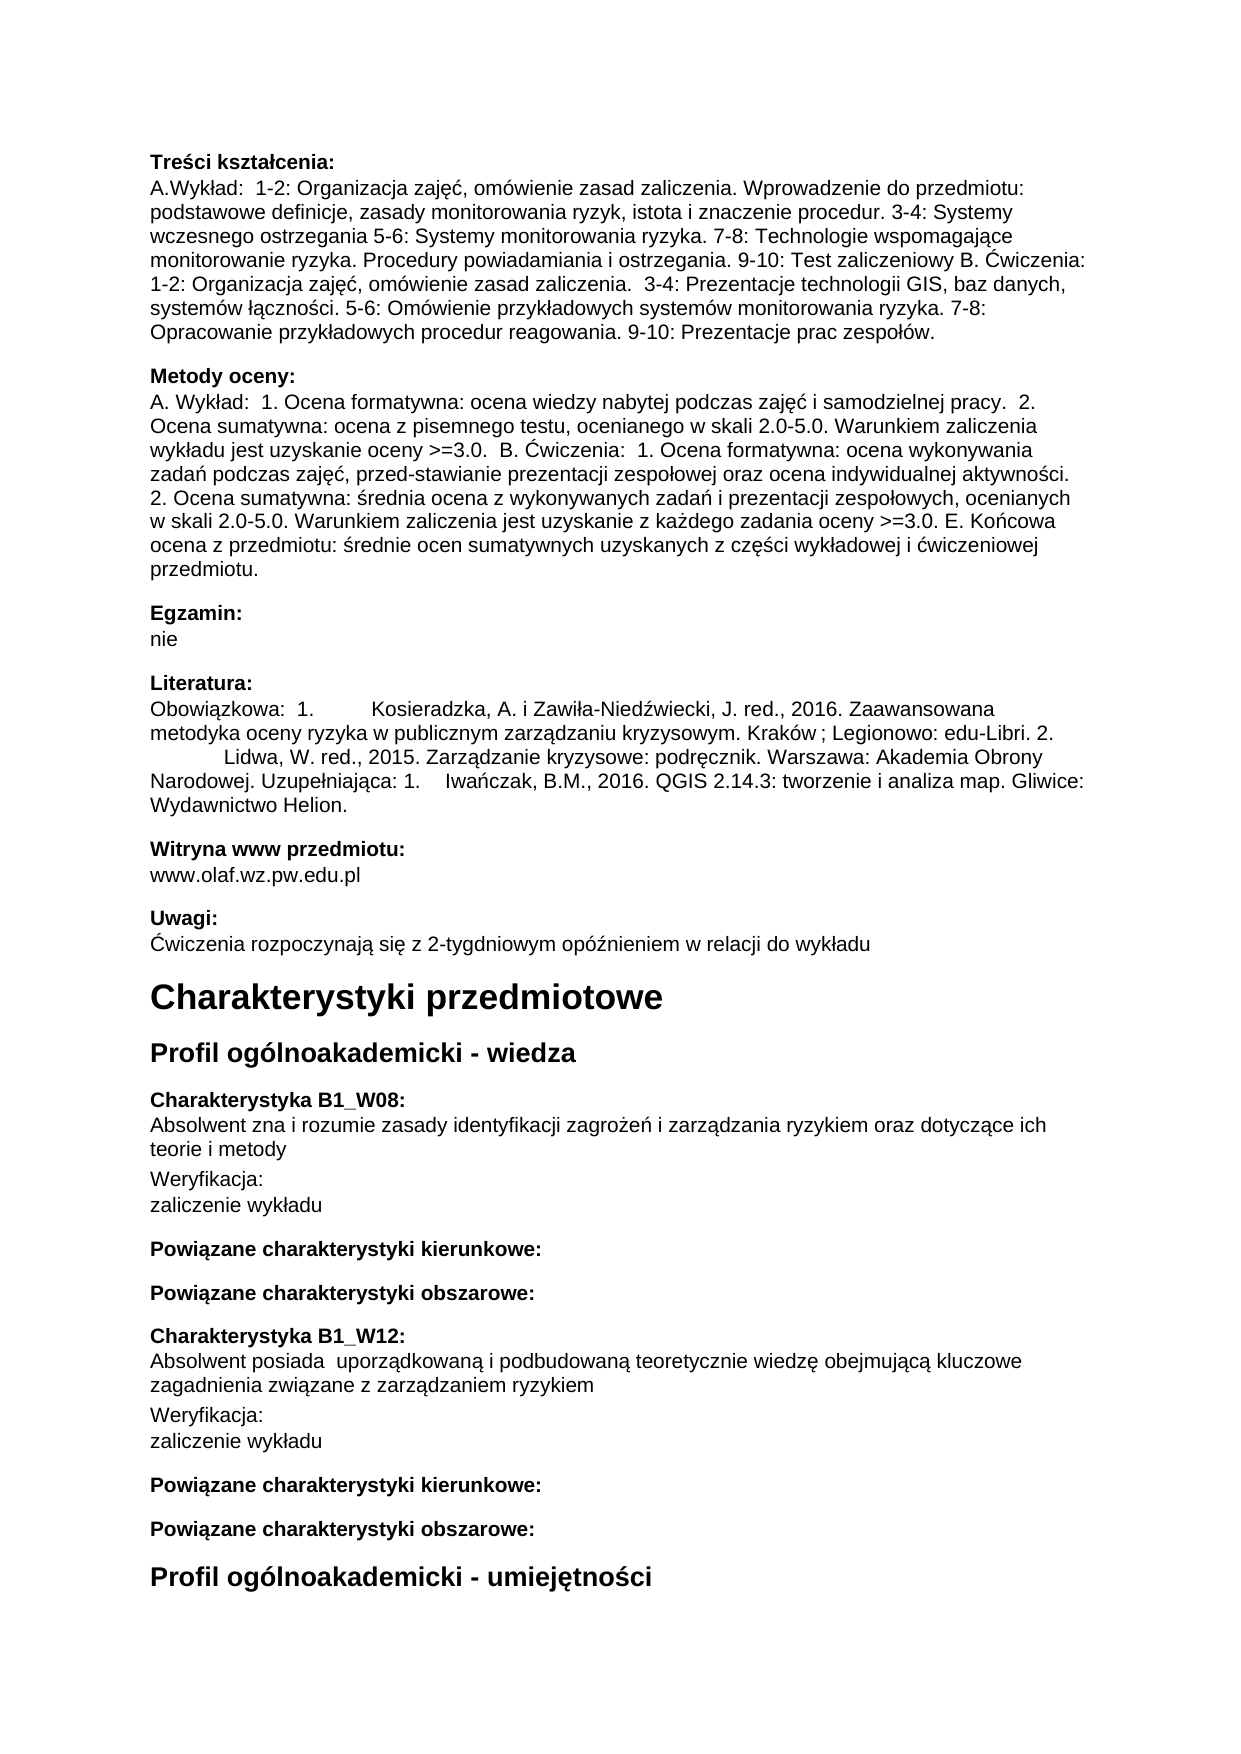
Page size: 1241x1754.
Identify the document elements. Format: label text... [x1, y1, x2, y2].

text www.olaf.wz.pw.edu.pl [150, 862, 1090, 886]
text A. Wykład: 1. Ocena formatywna: ocena wiedzy nabytej podczas zajęć i samodzielnej pracy. 2. Ocena sumatywna: ocena z pisemnego testu, ocenianego w skali 2.0-5.0. Warunkiem zaliczenia wykładu jest uzyskanie oceny >=3.0. B. Ćwiczenia: 1. Ocena formatywna: ocena wykonywania zadań podczas zajęć, przed-stawianie prezentacji zespołowej oraz ocena indywidualnej aktywności. 2. Ocena sumatywna: średnia ocena z wykonywanych zadań i prezentacji zespołowych, ocenianych w skali 2.0-5.0. Warunkiem zaliczenia jest uzyskanie z każdego zadania oceny >=3.0. E. Końcowa ocena z przedmiotu: średnie ocen sumatywnych uzyskanych z części wykładowej i ćwiczeniowej przedmiotu. [150, 389, 1090, 581]
subtitle Profil ogólnoakademicki - wiedza [150, 1037, 1090, 1068]
text Charakterystyka B1_W12: [150, 1324, 1090, 1348]
text Powiązane charakterystyki kierunkowe: [150, 1237, 1090, 1261]
text Weryfikacja: [150, 1167, 1090, 1191]
text A.Wykład: 1-2: Organizacja zajęć, omówienie zasad zaliczenia. Wprowadzenie do przedmiotu: podstawowe definicje, zasady monitorowania ryzyk, istota i znaczenie procedur. 3-4: Systemy wczesnego ostrzegania 5-6: Systemy monitorowania ryzyka. 7-8: Technologie wspomagające monitorowanie ryzyka. Procedury powiadamiania i ostrzegania. 9-10: Test zaliczeniowy B. Ćwiczenia: 1-2: Organizacja zajęć, omówienie zasad zaliczenia. 3-4: Prezentacje technologii GIS, baz danych, systemów łączności. 5-6: Omówienie przykładowych systemów monitorowania ryzyka. 7-8: Opracowanie przykładowych procedur reagowania. 9-10: Prezentacje prac zespołów. [150, 176, 1090, 344]
text Charakterystyka B1_W08: [150, 1088, 1090, 1112]
text Treści kształcenia: [150, 150, 1090, 174]
text Absolwent zna i rozumie zasady identyfikacji zagrożeń i zarządzania ryzykiem oraz dotyczące ich teorie i metody [150, 1113, 1090, 1161]
text Egzamin: [150, 601, 1090, 625]
text Powiązane charakterystyki obszarowe: [150, 1280, 1090, 1304]
text Weryfikacja: [150, 1403, 1090, 1427]
text Powiązane charakterystyki kierunkowe: [150, 1473, 1090, 1497]
subtitle Profil ogólnoakademicki - umiejętności [150, 1561, 1090, 1592]
text Ćwiczenia rozpoczynają się z 2-tygdniowym opóźnieniem w relacji do wykładu [150, 932, 1090, 956]
text Obowiązkowa: 1. Kosieradzka, A. i Zawiła-Niedźwiecki, J. red., 2016. Zaawansowana metodyka oceny ryzyka w publicznym zarządzaniu kryzysowym. Kraków ; Legionowo: edu-Libri. 2. Lidwa, W. red., 2015. Zarządzanie kryzysowe: podręcznik. Warszawa: Akademia Obrony Narodowej. Uzupełniająca: 1. Iwańczak, B.M., 2016. QGIS 2.14.3: tworzenie i analiza map. Gliwice: Wydawnictwo Helion. [150, 697, 1090, 817]
text nie [150, 627, 1090, 651]
text Powiązane charakterystyki obszarowe: [150, 1517, 1090, 1541]
text Literatura: [150, 671, 1090, 695]
text Uwagi: [150, 906, 1090, 930]
text zaliczenie wykładu [150, 1193, 1090, 1217]
subtitle Charakterystyki przedmiotowe [150, 976, 1090, 1017]
text Metody oceny: [150, 363, 1090, 387]
text zaliczenie wykładu [150, 1429, 1090, 1453]
text Witryna www przedmiotu: [150, 836, 1090, 860]
text Absolwent posiada uporządkowaną i podbudowaną teoretycznie wiedzę obejmującą kluczowe zagadnienia związane z zarządzaniem ryzykiem [150, 1349, 1090, 1397]
